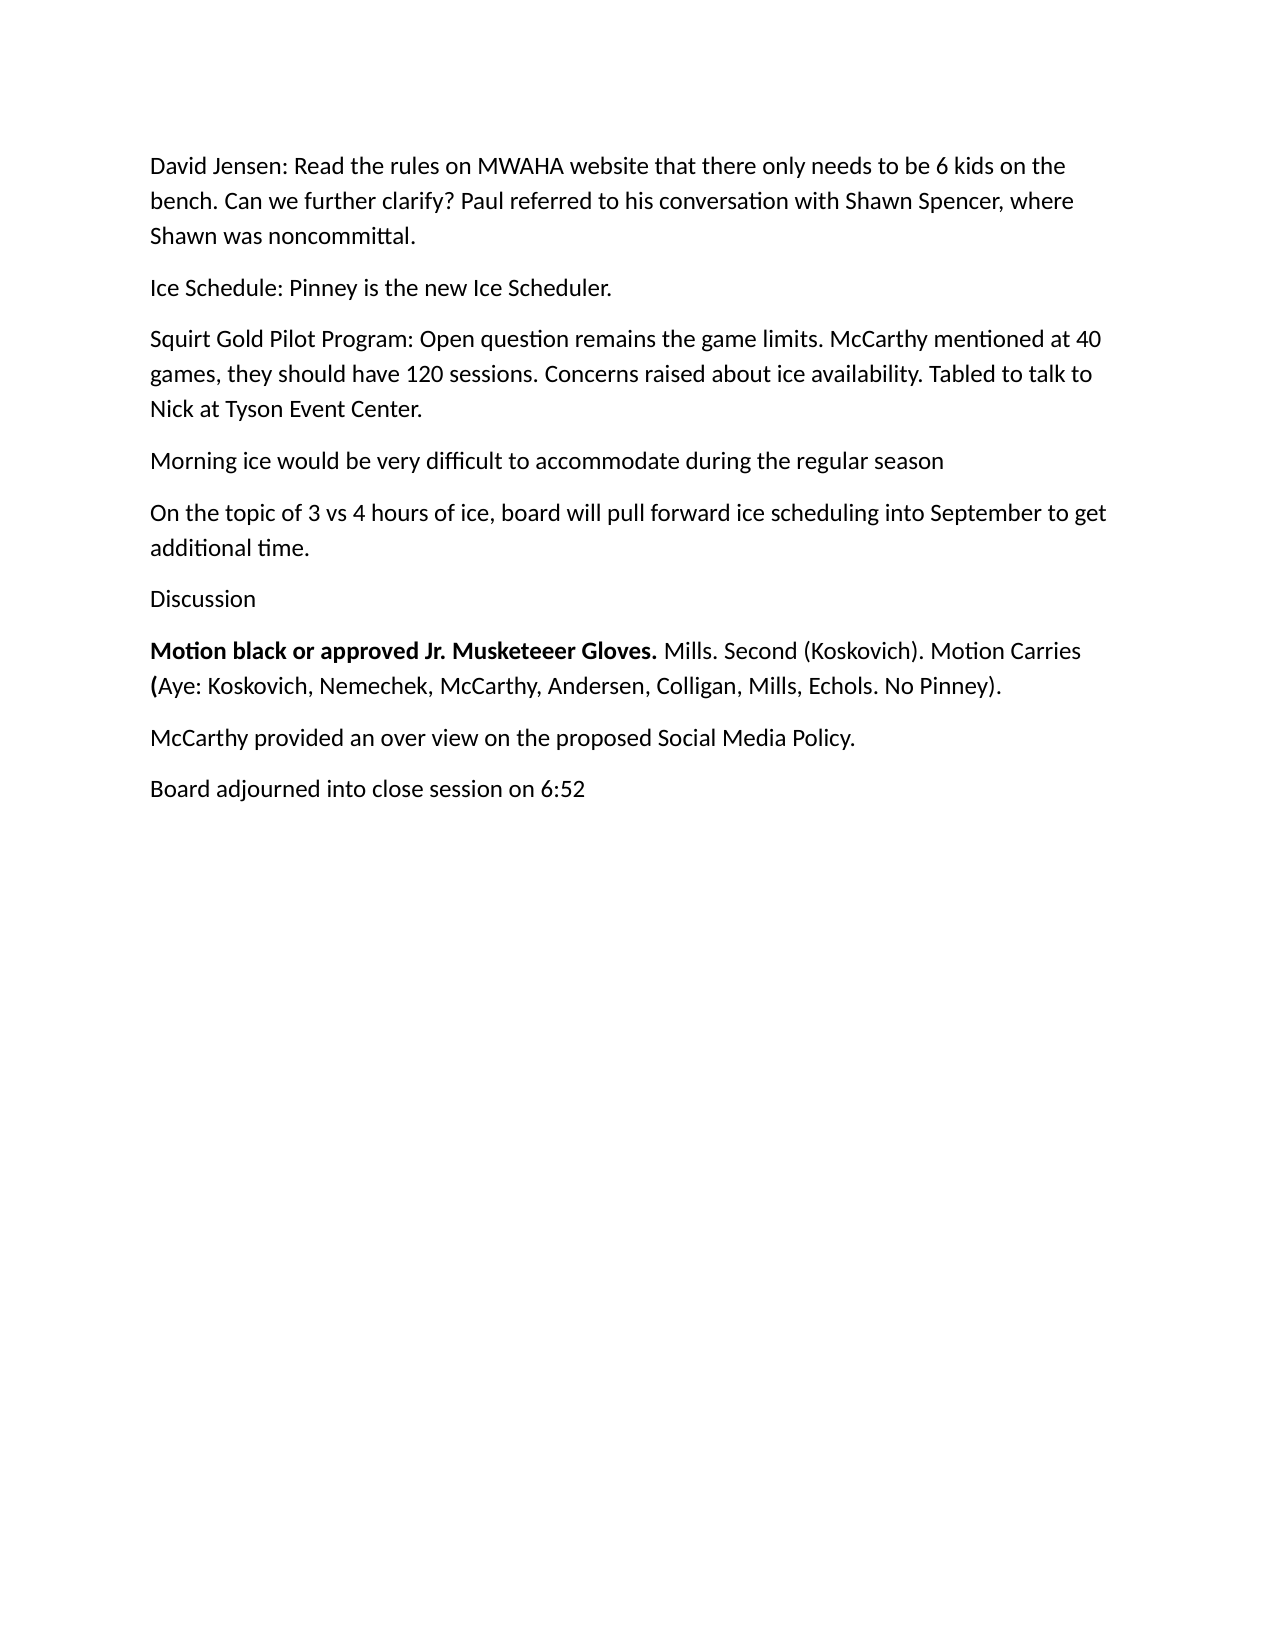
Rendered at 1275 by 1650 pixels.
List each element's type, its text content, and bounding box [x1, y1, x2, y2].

text Ice Schedule: Pinney is the new Ice Scheduler. [150, 272, 1125, 302]
text On the topic of 3 vs 4 hours of ice, board will pull forward ice scheduling into September to get additional time. [150, 497, 1125, 562]
text Discussion [150, 583, 1125, 614]
text Squirt Gold Pilot Program: Open question remains the game limits. McCarthy mentioned at 40 games, they should have 120 sessions. Concerns raised about ice availability. Tabled to talk to Nick at Tyson Event Center. [150, 323, 1125, 424]
text Board adjourned into close session on 6:52 [150, 773, 1125, 874]
text Morning ice would be very difficult to accommodate during the regular season [150, 445, 1125, 476]
text Motion black or approved Jr. Musketeeer Gloves. Mills. Second (Koskovich). Motion Carries (Aye: Koskovich, Nemechek, McCarthy, Andersen, Colligan, Mills, Echols. No Pinney). [150, 635, 1125, 701]
text McCarthy provided an over view on the proposed Social Media Policy. [150, 722, 1125, 752]
text David Jensen: Read the rules on MWAHA website that there only needs to be 6 kids on the bench. Can we further clarify? Paul referred to his conversation with Shawn Spencer, where Shawn was noncommittal. [150, 150, 1125, 251]
